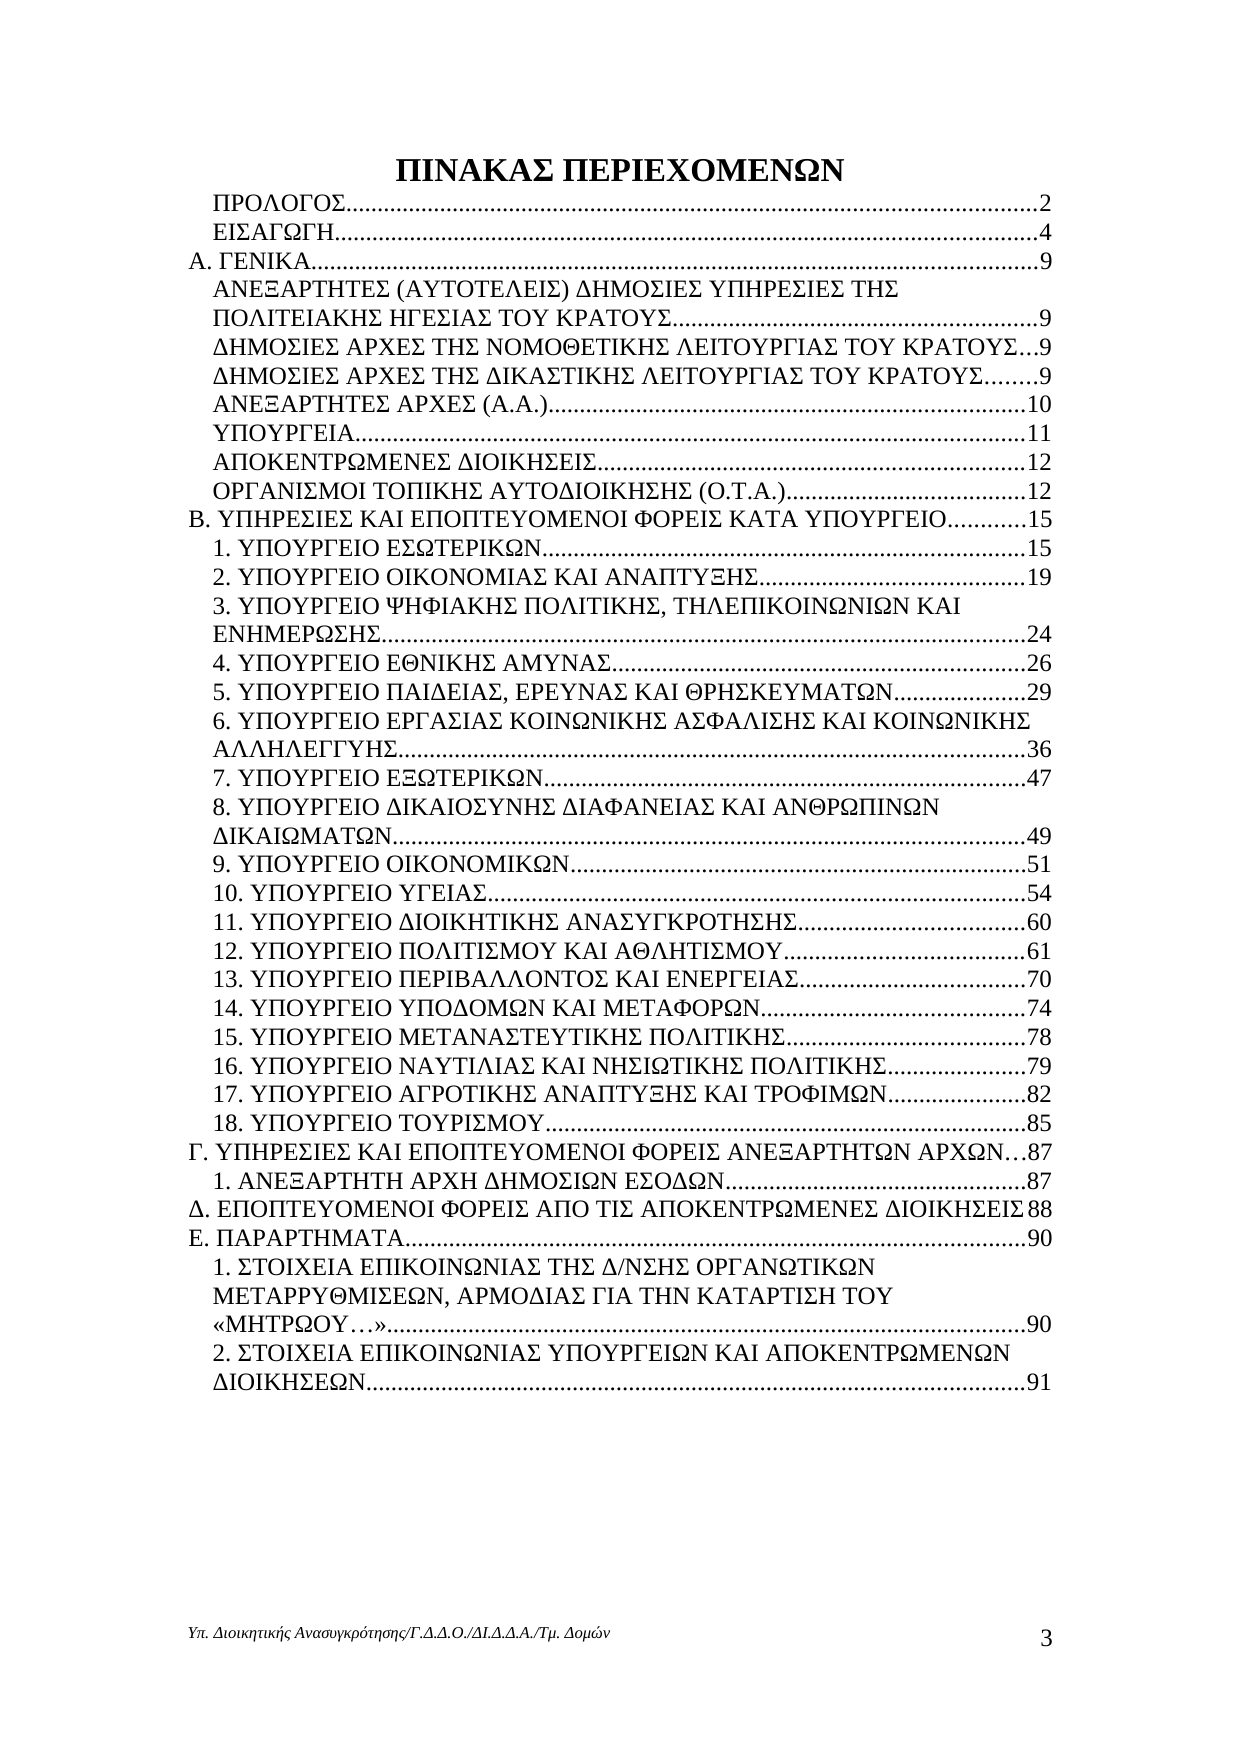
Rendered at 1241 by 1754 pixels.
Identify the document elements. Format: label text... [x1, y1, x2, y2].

text Β. ΥΠΗΡΕΣΙΕΣ ΚΑΙ ΕΠΟΠΤΕΥΟΜΕΝΟΙ ΦΟΡΕΙΣ ΚΑΤΑ ΥΠΟΥΡΓΕΙΟ 15 [187, 504, 1053, 533]
text ΠΙΝΑΚΑΣ ΠΕΡΙΕΧΟΜΕΝΩΝ [187, 150, 1053, 188]
text ΟΡΓΑΝΙΣΜΟΙ ΤΟΠΙΚΗΣ ΑΥΤΟΔΙΟΙΚΗΣΗΣ (Ο.Τ.Α.) 12 [212, 476, 1053, 504]
text 9. ΥΠΟΥΡΓΕΙΟ ΟΙΚΟΝΟΜΙΚΩΝ 51 [212, 849, 1053, 878]
text 1. ΑΝΕΞΑΡΤΗΤΗ ΑΡΧΗ ΔΗΜΟΣΙΩΝ ΕΣΟΔΩΝ 87 [212, 1166, 1053, 1194]
text 14. ΥΠΟΥΡΓΕΙΟ ΥΠΟΔΟΜΩΝ KAI ΜΕΤΑΦΟΡΩΝ 74 [212, 993, 1053, 1022]
text 6. ΥΠΟΥΡΓΕΙΟ ΕΡΓΑΣΙΑΣ ΚΟΙΝΩΝΙΚΗΣ ΑΣΦΑΛΙΣΗΣ ΚΑΙ ΚΟΙΝΩΝΙΚΗΣ ΑΛΛΗΛΕΓΓΥΗΣ 36 [212, 706, 1053, 763]
text Α. ΓΕΝΙΚΑ 9 [187, 246, 1053, 274]
text 7. ΥΠΟΥΡΓΕΙΟ ΕΞΩΤΕΡΙΚΩΝ 47 [212, 763, 1053, 792]
text Ε. ΠΑΡΑΡΤΗΜΑΤΑ 90 [187, 1223, 1053, 1252]
text 18. ΥΠΟΥΡΓΕΙΟ ΤΟΥΡΙΣΜΟΥ 85 [212, 1108, 1053, 1137]
text ΔΗΜΟΣΙΕΣ ΑΡΧΕΣ ΤΗΣ ΝΟΜΟΘΕΤΙΚΗΣ ΛΕΙΤΟΥΡΓΙΑΣ ΤΟΥ ΚΡΑΤΟΥΣ 9 [212, 332, 1053, 361]
text 16. ΥΠΟΥΡΓΕΙΟ ΝΑΥΤΙΛΙΑΣ ΚΑΙ ΝΗΣΙΩΤΙΚΗΣ ΠΟΛΙΤΙΚΗΣ 79 [212, 1051, 1053, 1079]
text ΑΝΕΞΑΡΤΗΤΕΣ (ΑΥΤΟΤΕΛΕΙΣ) ΔΗΜΟΣΙΕΣ ΥΠΗΡΕΣΙΕΣ ΤΗΣ ΠΟΛΙΤΕΙΑΚΗΣ ΗΓΕΣΙΑΣ ΤΟΥ ΚΡΑΤΟΥΣ 9 [212, 274, 1053, 332]
text 15. ΥΠΟΥΡΓΕΙΟ ΜΕΤΑΝΑΣΤΕΥΤΙΚΗΣ ΠΟΛΙΤΙΚΗΣ 78 [212, 1022, 1053, 1051]
text 4. ΥΠΟΥΡΓΕΙΟ ΕΘΝΙΚΗΣ ΑΜΥΝΑΣ 26 [212, 648, 1053, 677]
text 13. ΥΠΟΥΡΓΕΙΟ ΠΕΡΙΒΑΛΛΟΝΤΟΣ ΚΑΙ ΕΝΕΡΓΕΙΑΣ 70 [212, 964, 1053, 993]
text Γ. ΥΠΗΡΕΣΙΕΣ ΚΑΙ ΕΠΟΠΤΕΥΟΜΕΝΟΙ ΦΟΡΕΙΣ ΑΝΕΞΑΡΤΗΤΩΝ ΑΡΧΩΝ 87 [187, 1137, 1053, 1166]
text 17. ΥΠΟΥΡΓΕΙΟ ΑΓΡΟΤΙΚΗΣ ΑΝΑΠΤΥΞΗΣ ΚΑΙ ΤΡΟΦΙΜΩΝ 82 [212, 1079, 1053, 1108]
text 12. ΥΠΟΥΡΓΕΙΟ ΠΟΛΙΤΙΣΜΟΥ ΚΑΙ ΑΘΛΗΤΙΣΜΟΥ 61 [212, 936, 1053, 964]
text ΠΡΟΛΟΓΟΣ 2 [212, 188, 1053, 217]
text 1. ΥΠΟΥΡΓΕΙΟ ΕΣΩΤΕΡΙΚΩΝ 15 [212, 533, 1053, 562]
text 11. ΥΠΟΥΡΓΕΙΟ ΔΙΟΙΚΗΤΙΚΗΣ ΑΝΑΣΥΓΚΡΟΤΗΣΗΣ 60 [212, 907, 1053, 936]
text Δ. ΕΠΟΠΤΕΥΟΜΕΝΟΙ ΦΟΡΕΙΣ ΑΠΟ ΤΙΣ ΑΠΟΚΕΝΤΡΩΜΕΝΕΣ ΔΙΟΙΚΗΣΕΙΣ 88 [187, 1194, 1053, 1223]
text 8. ΥΠΟΥΡΓΕΙΟ ΔΙΚΑΙΟΣΥΝΗΣ ΔΙΑΦΑΝΕΙΑΣ ΚΑΙ ΑΝΘΡΩΠΙΝΩΝ ΔΙΚΑΙΩΜΑΤΩΝ 49 [212, 792, 1053, 849]
text ΑΠΟΚΕΝΤΡΩΜΕΝΕΣ ΔΙΟΙΚΗΣΕΙΣ 12 [212, 447, 1053, 476]
text 10. ΥΠΟΥΡΓΕΙΟ ΥΓΕΙΑΣ 54 [212, 878, 1053, 907]
text ΔΗΜΟΣΙΕΣ ΑΡΧΕΣ ΤΗΣ ΔΙΚΑΣΤΙΚΗΣ ΛΕΙΤΟΥΡΓΙΑΣ ΤΟΥ ΚΡΑΤΟΥΣ 9 [212, 361, 1053, 389]
text 2. ΥΠΟΥΡΓΕΙΟ ΟΙΚΟΝΟΜΙΑΣ ΚΑΙ ΑΝΑΠΤΥΞΗΣ 19 [212, 562, 1053, 591]
text 2. ΣΤΟΙΧΕΙΑ ΕΠΙΚΟΙΝΩΝΙΑΣ ΥΠΟΥΡΓΕΙΩΝ ΚΑΙ ΑΠΟΚΕΝΤΡΩΜΕΝΩΝ ΔΙΟΙΚΗΣΕΩΝ 91 [212, 1338, 1053, 1396]
text 5. ΥΠΟΥΡΓΕΙΟ ΠΑΙΔΕΙΑΣ, ΕΡΕΥΝΑΣ ΚΑΙ ΘΡΗΣΚΕΥΜΑΤΩΝ 29 [212, 677, 1053, 706]
text ΑΝΕΞΑΡΤΗΤΕΣ ΑΡΧΕΣ (Α.Α.) 10 [212, 389, 1053, 418]
text ΥΠΟΥΡΓΕΙΑ 11 [212, 418, 1053, 447]
text ΕΙΣΑΓΩΓΗ 4 [212, 217, 1053, 246]
text 1. ΣΤΟΙΧΕΙΑ ΕΠΙΚΟΙΝΩΝΙΑΣ ΤΗΣ Δ/ΝΣΗΣ ΟΡΓΑΝΩΤΙΚΩΝ ΜΕΤΑΡΡΥΘΜΙΣΕΩΝ, ΑΡΜΟΔΙΑΣ ΓΙΑ ΤΗΝ ΚΑΤΑΡΤΙΣΗ ΤΟΥ «ΜΗΤΡΩΟΥ…» 90 [212, 1252, 1053, 1338]
text 3. ΥΠΟΥΡΓΕΙΟ ΨΗΦΙΑΚΗΣ ΠΟΛΙΤΙΚΗΣ, ΤΗΛΕΠΙΚΟΙΝΩΝΙΩΝ ΚΑΙ ΕΝΗΜΕΡΩΣΗΣ 24 [212, 591, 1053, 648]
